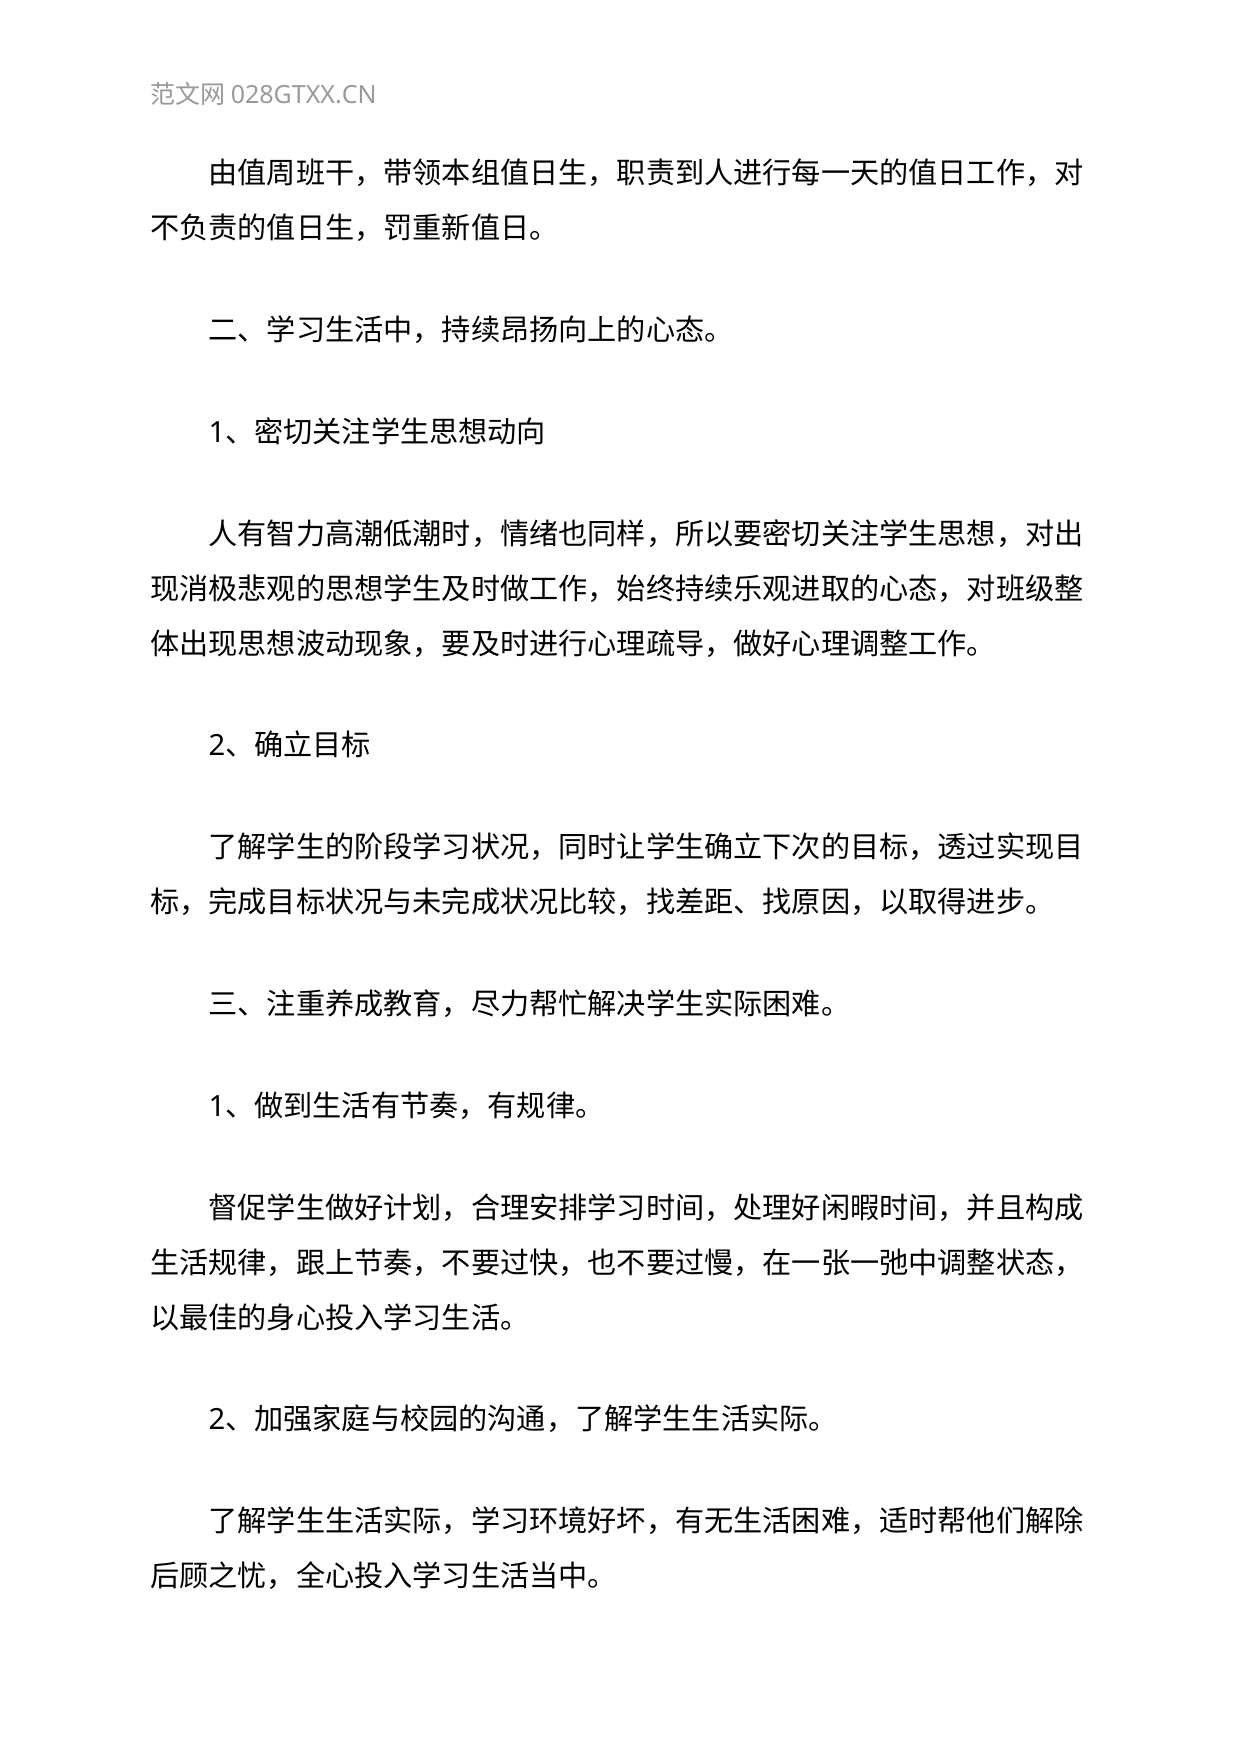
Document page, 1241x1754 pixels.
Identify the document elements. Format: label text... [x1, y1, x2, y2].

text 了解学生生活实际，学习环境好坏，有无生活困难，适时帮他们解除后顾之忧，全心投入学习生活当中。 [150, 1498, 1090, 1595]
text 1、密切关注学生思想动向 [150, 408, 1090, 451]
text 2、加强家庭与校园的沟通，了解学生生活实际。 [150, 1396, 1090, 1438]
text 人有智力高潮低潮时，情绪也同样，所以要密切关注学生思想，对出现消极悲观的思想学生及时做工作，始终持续乐观进取的心态，对班级整体出现思想波动现象，要及时进行心理疏导，做好心理调整工作。 [150, 510, 1090, 662]
text 由值周班干，带领本组值日生，职责到人进行每一天的值日工作，对不负责的值日生，罚重新值日。 [150, 150, 1090, 247]
text 二、学习生活中，持续昂扬向上的心态。 [150, 307, 1090, 349]
text 了解学生的阶段学习状况，同时让学生确立下次的目标，透过实现目标，完成目标状况与未完成状况比较，找差距、找原因，以取得进步。 [150, 824, 1090, 921]
text 督促学生做好计划，合理安排学习时间，处理好闲暇时间，并且构成生活规律，跟上节奏，不要过快，也不要过慢，在一张一弛中调整状态，以最佳的身心投入学习生活。 [150, 1184, 1090, 1336]
text 三、注重养成教育，尽力帮忙解决学生实际困难。 [150, 981, 1090, 1023]
text 2、确立目标 [150, 722, 1090, 764]
text 1、做到生活有节奏，有规律。 [150, 1082, 1090, 1125]
